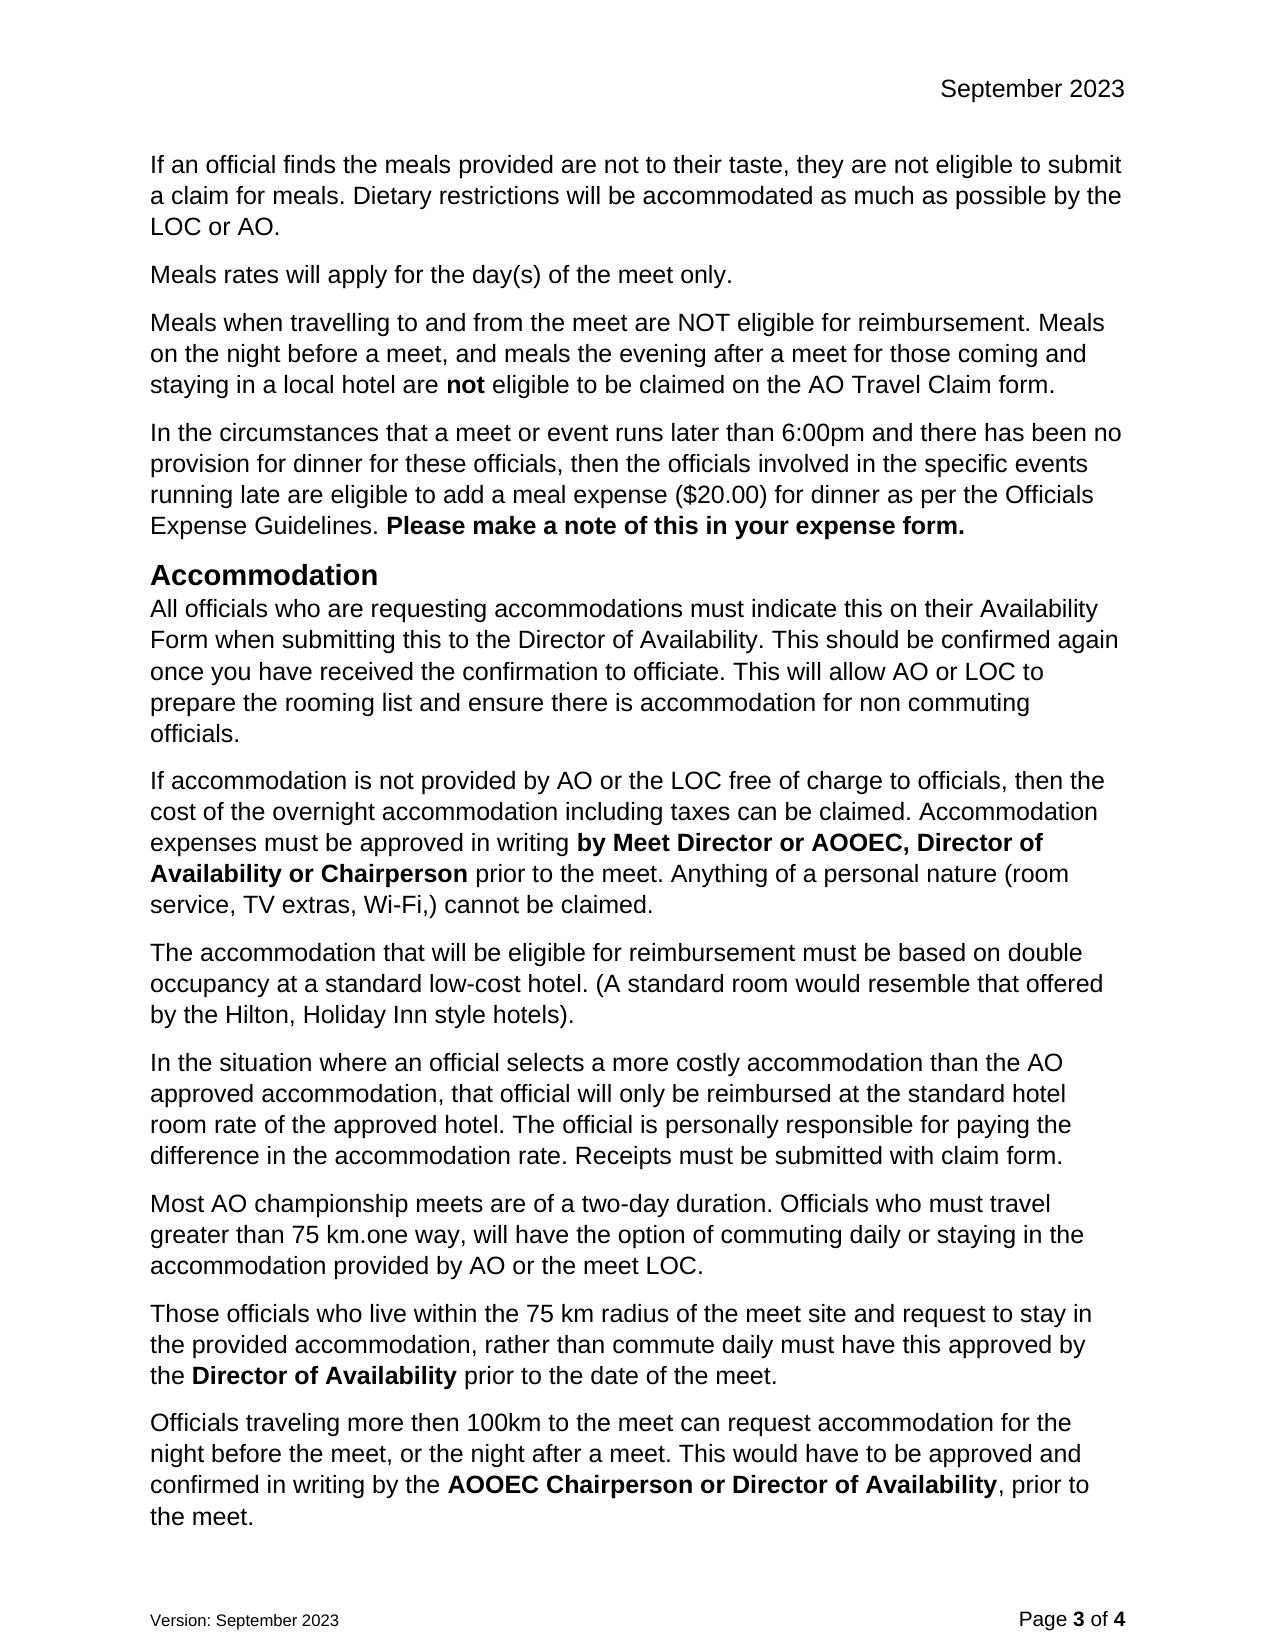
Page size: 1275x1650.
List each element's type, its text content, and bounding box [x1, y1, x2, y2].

text Officials traveling more then 100km to the meet can request accommodation for the night before the meet, or the night after a meet. This would have to be approved and confirmed in writing by the AOOEC Chairperson or Director of Availability, prior to the meet. [150, 1408, 1125, 1530]
subtitle Accommodation [150, 558, 1125, 592]
text In the situation where an official selects a more costly accommodation than the AO approved accommodation, that official will only be reimbursed at the standard hotel room rate of the approved hotel. The official is personally responsible for paying the difference in the accommodation rate. Receipts must be submitted with claim form. [150, 1048, 1125, 1170]
text If accommodation is not provided by AO or the LOC free of charge to officials, then the cost of the overnight accommodation including taxes can be claimed. Accommodation expenses must be approved in writing by Meet Director or AOOEC, Director of Availability or Chairperson prior to the meet. Anything of a personal nature (room service, TV extras, Wi-Fi,) cannot be claimed. [150, 766, 1125, 919]
text Meals rates will apply for the day(s) of the meet only. [150, 260, 1125, 289]
text In the circumstances that a meet or event runs later than 6:00pm and there has been no provision for dinner for these officials, then the officials involved in the specific events running late are eligible to add a meal expense ($20.00) for dinner as per the Officials Expense Guidelines. Please make a note of this in your expense form. [150, 417, 1125, 539]
text Meals when travelling to and from the meet are NOT eligible for reimbursement. Meals on the night before a meet, and meals the evening after a meet for those coming and staying in a local hotel are not eligible to be claimed on the AO Travel Claim form. [150, 308, 1125, 398]
text If an official finds the meals provided are not to their taste, they are not eligible to submit a claim for meals. Dietary restrictions will be accommodated as much as possible by the LOC or AO. [150, 150, 1125, 241]
text Most AO championship meets are of a two-day duration. Officials who must travel greater than 75 km.one way, will have the option of commuting daily or staying in the accommodation provided by AO or the meet LOC. [150, 1189, 1125, 1280]
text All officials who are requesting accommodations must indicate this on their Availability Form when submitting this to the Director of Availability. This should be confirmed again once you have received the confirmation to officiate. This will allow AO or LOC to prepare the rooming list and ensure there is accommodation for non commuting officials. [150, 594, 1125, 747]
text Those officials who live within the 75 km radius of the meet site and request to stay in the provided accommodation, rather than commute daily must have this approved by the Director of Availability prior to the date of the meet. [150, 1299, 1125, 1389]
text The accommodation that will be eligible for reimbursement must be based on double occupancy at a standard low-cost hotel. (A standard room would resemble that offered by the Hilton, Holiday Inn style hotels). [150, 938, 1125, 1029]
